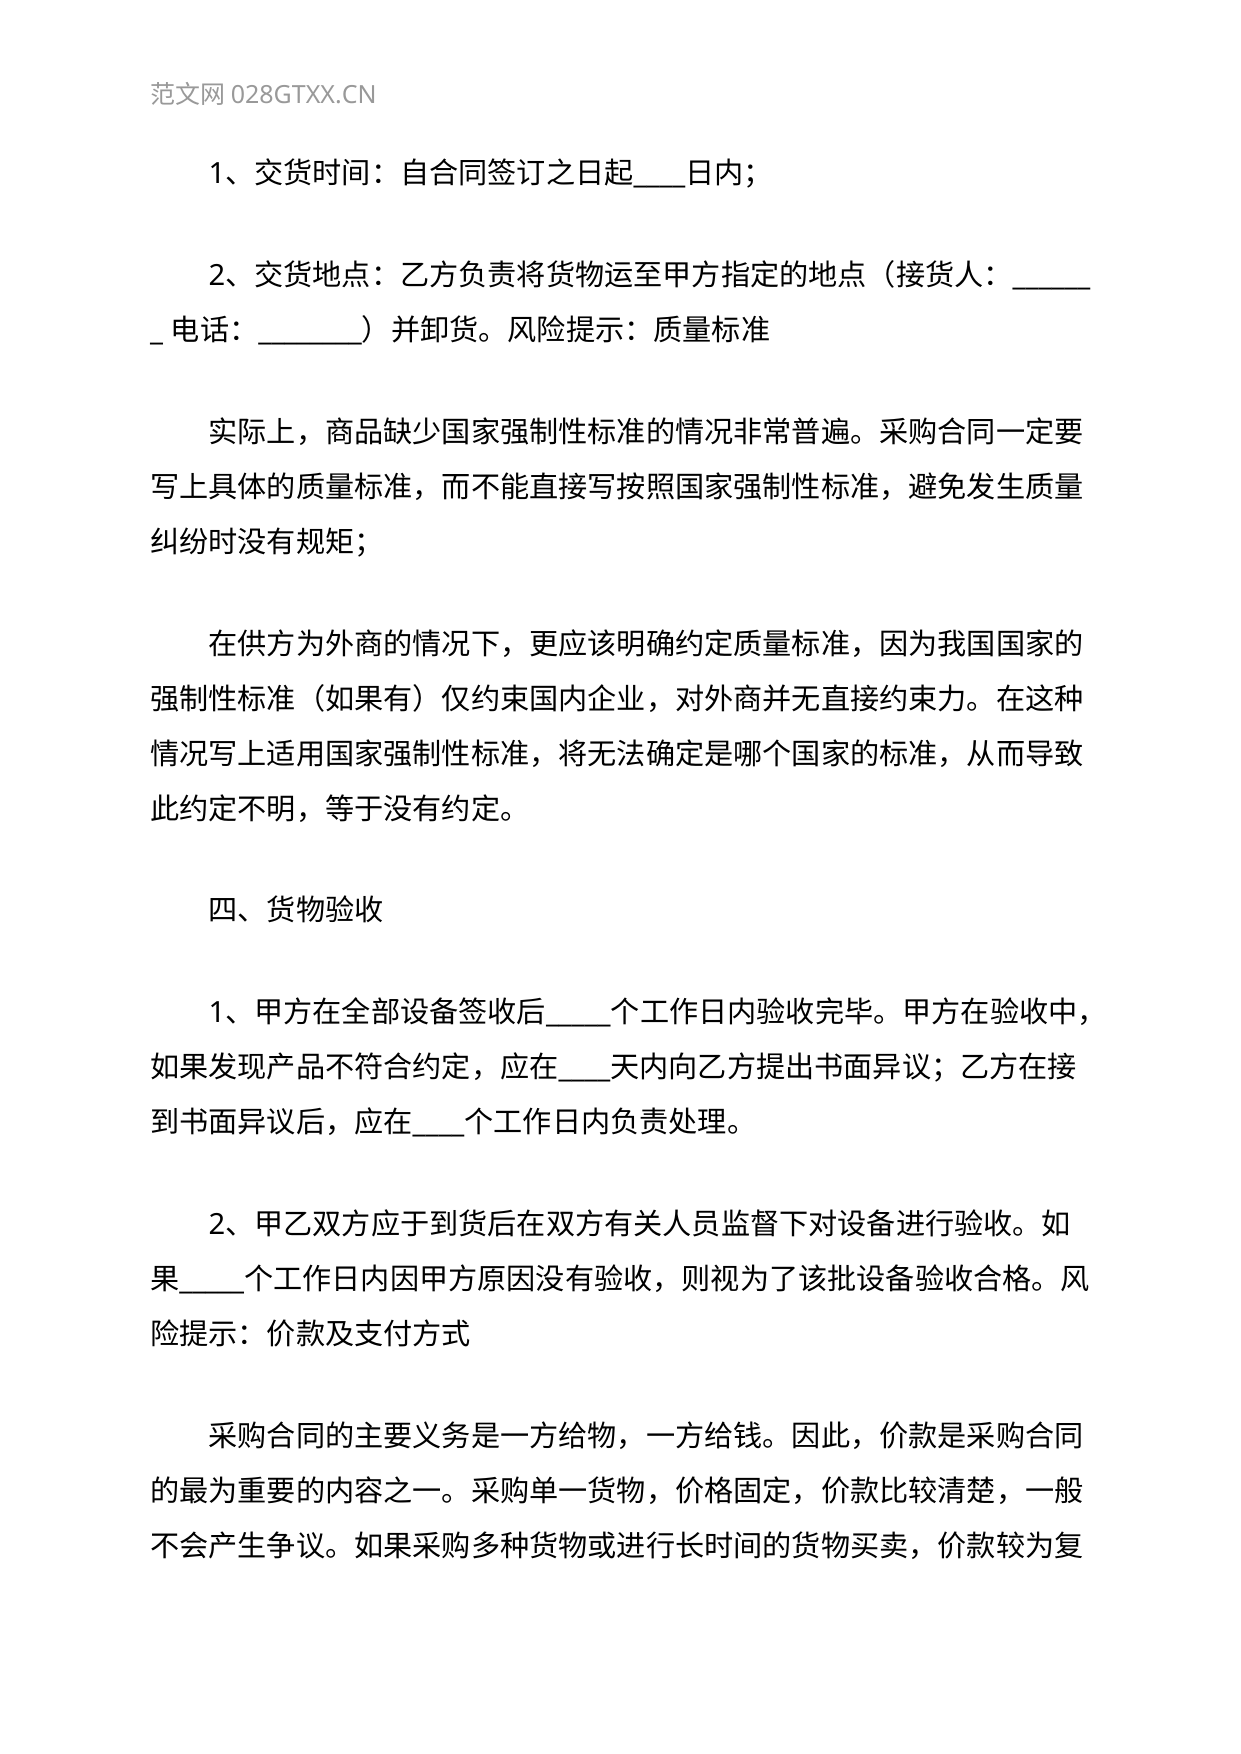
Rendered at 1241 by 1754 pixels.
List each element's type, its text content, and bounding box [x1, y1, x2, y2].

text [150, 1412, 1090, 1564]
text 2、交货地点：乙方负责将货物运至甲方指定的地点（接货人：_______ 电话：________）并卸货。风险提示：质量标准 [150, 252, 1090, 349]
text 四、货物验收 [150, 887, 1090, 929]
text 实际上，商品缺少国家强制性标准的情况非常普遍。采购合同一定要写上具体的质量标准，而不能直接写按照国家强制性标准，避免发生质量纠纷时没有规矩； [150, 409, 1090, 561]
text 1、甲方在全部设备签收后_____个工作日内验收完毕。甲方在验收中，如果发现产品不符合约定，应在____天内向乙方提出书面异议；乙方在接到书面异议后，应在____个工作日内负责处理。 [150, 989, 1090, 1141]
text 1、交货时间：自合同签订之日起____日内； [150, 150, 1090, 192]
text 2、甲乙双方应于到货后在双方有关人员监督下对设备进行验收。如果_____个工作日内因甲方原因没有验收，则视为了该批设备验收合格。风险提示：价款及支付方式 [150, 1201, 1090, 1353]
text 在供方为外商的情况下，更应该明确约定质量标准，因为我国国家的强制性标准（如果有）仅约束国内企业，对外商并无直接约束力。在这种情况写上适用国家强制性标准，将无法确定是哪个国家的标准，从而导致此约定不明，等于没有约定。 [150, 621, 1090, 827]
